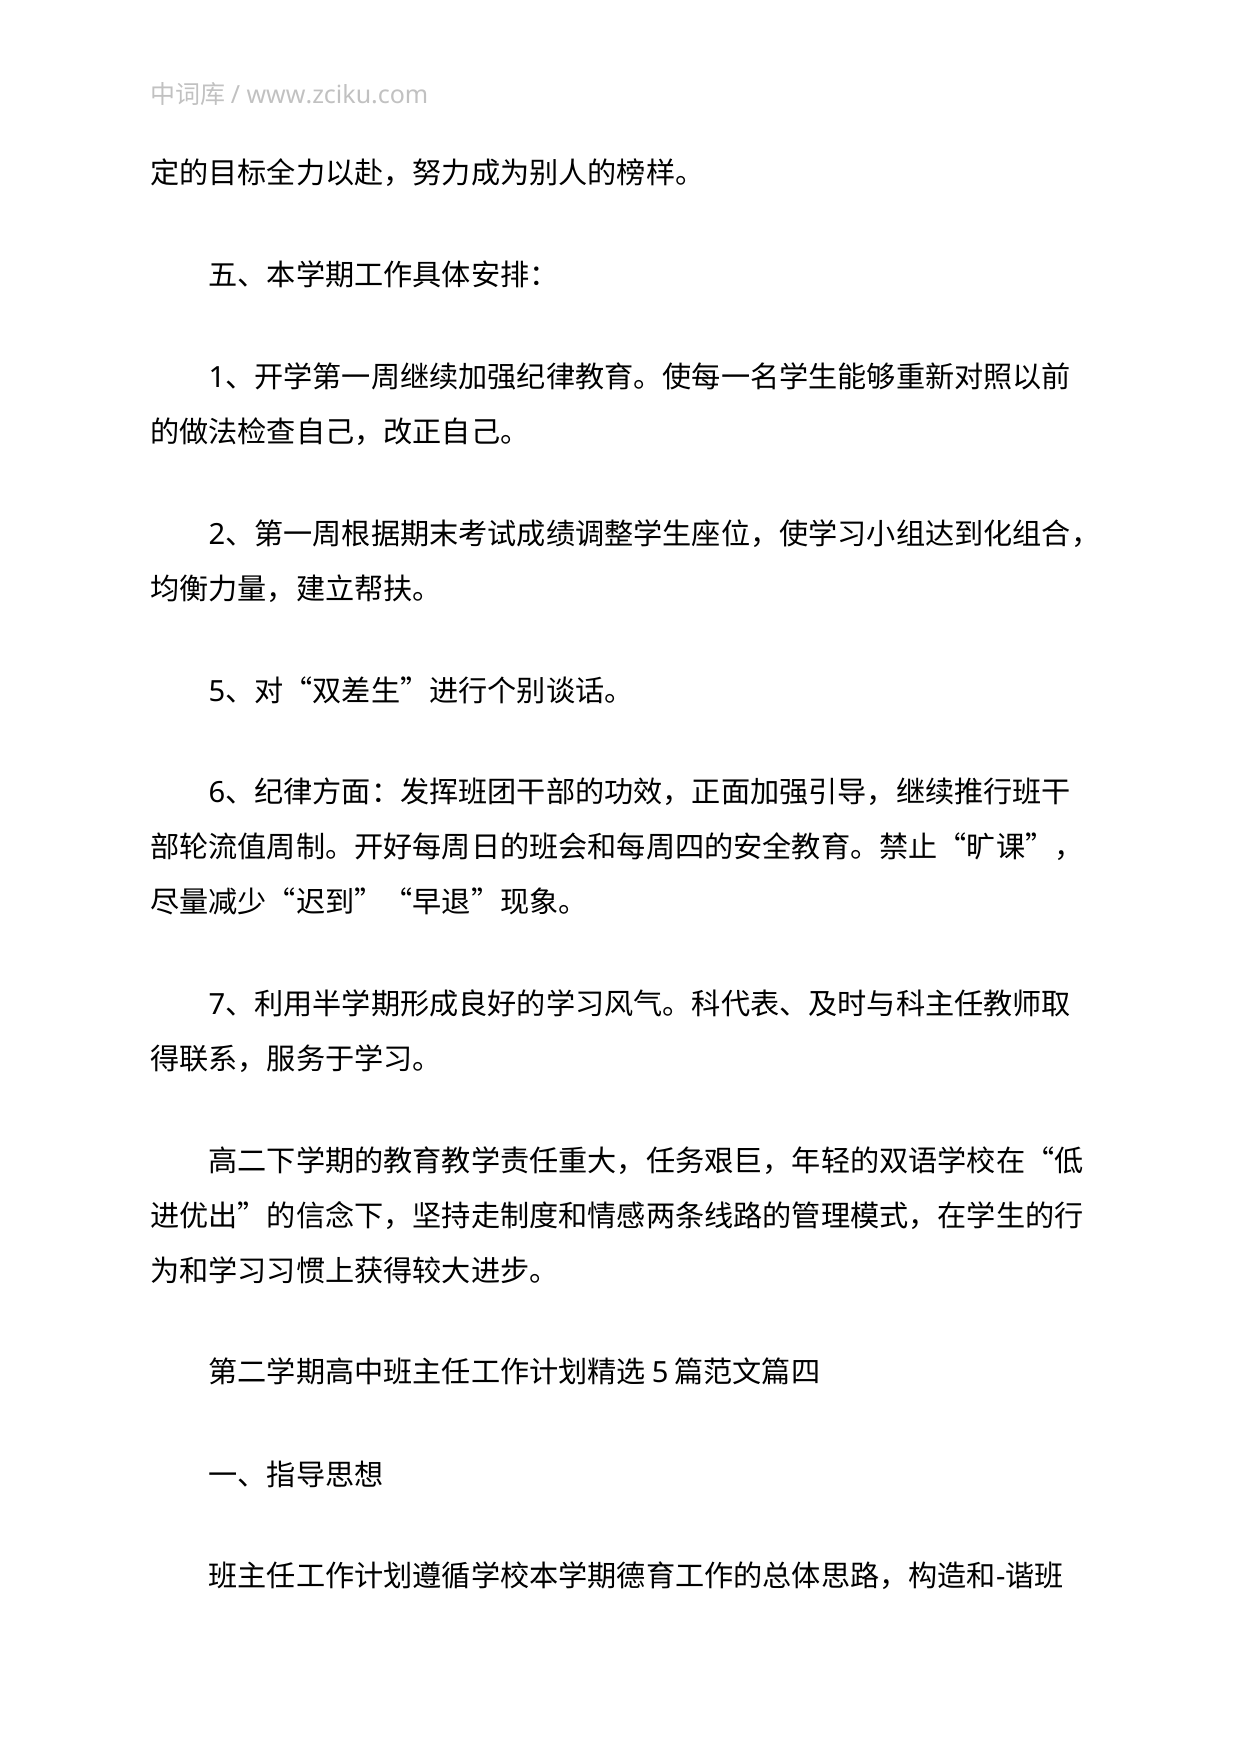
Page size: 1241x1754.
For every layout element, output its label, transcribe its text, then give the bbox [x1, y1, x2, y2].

text 6、纪律方面：发挥班团干部的功效，正面加强引导，继续推行班干部轮流值周制。开好每周日的班会和每周四的安全教育。禁止“旷课”，尽量减少“迟到”“早退”现象。 [150, 769, 1090, 921]
text 高二下学期的教育教学责任重大，任务艰巨，年轻的双语学校在“低进优出”的信念下，坚持走制度和情感两条线路的管理模式，在学生的行为和学习习惯上获得较大进步。 [150, 1137, 1090, 1289]
text 7、利用半学期形成良好的学习风气。科代表、及时与科主任教师取得联系，服务于学习。 [150, 981, 1090, 1078]
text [150, 1553, 1090, 1595]
text 一、指导思想 [150, 1451, 1090, 1493]
text 1、开学第一周继续加强纪律教育。使每一名学生能够重新对照以前的做法检查自己，改正自己。 [150, 353, 1090, 451]
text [150, 150, 1090, 192]
text 2、第一周根据期末考试成绩调整学生座位，使学习小组达到化组合，均衡力量，建立帮扶。 [150, 510, 1090, 608]
text 5、对“双差生”进行个别谈话。 [150, 667, 1090, 709]
text 五、本学期工作具体安排： [150, 252, 1090, 294]
text 第二学期高中班主任工作计划精选5篇范文篇四 [150, 1349, 1090, 1391]
